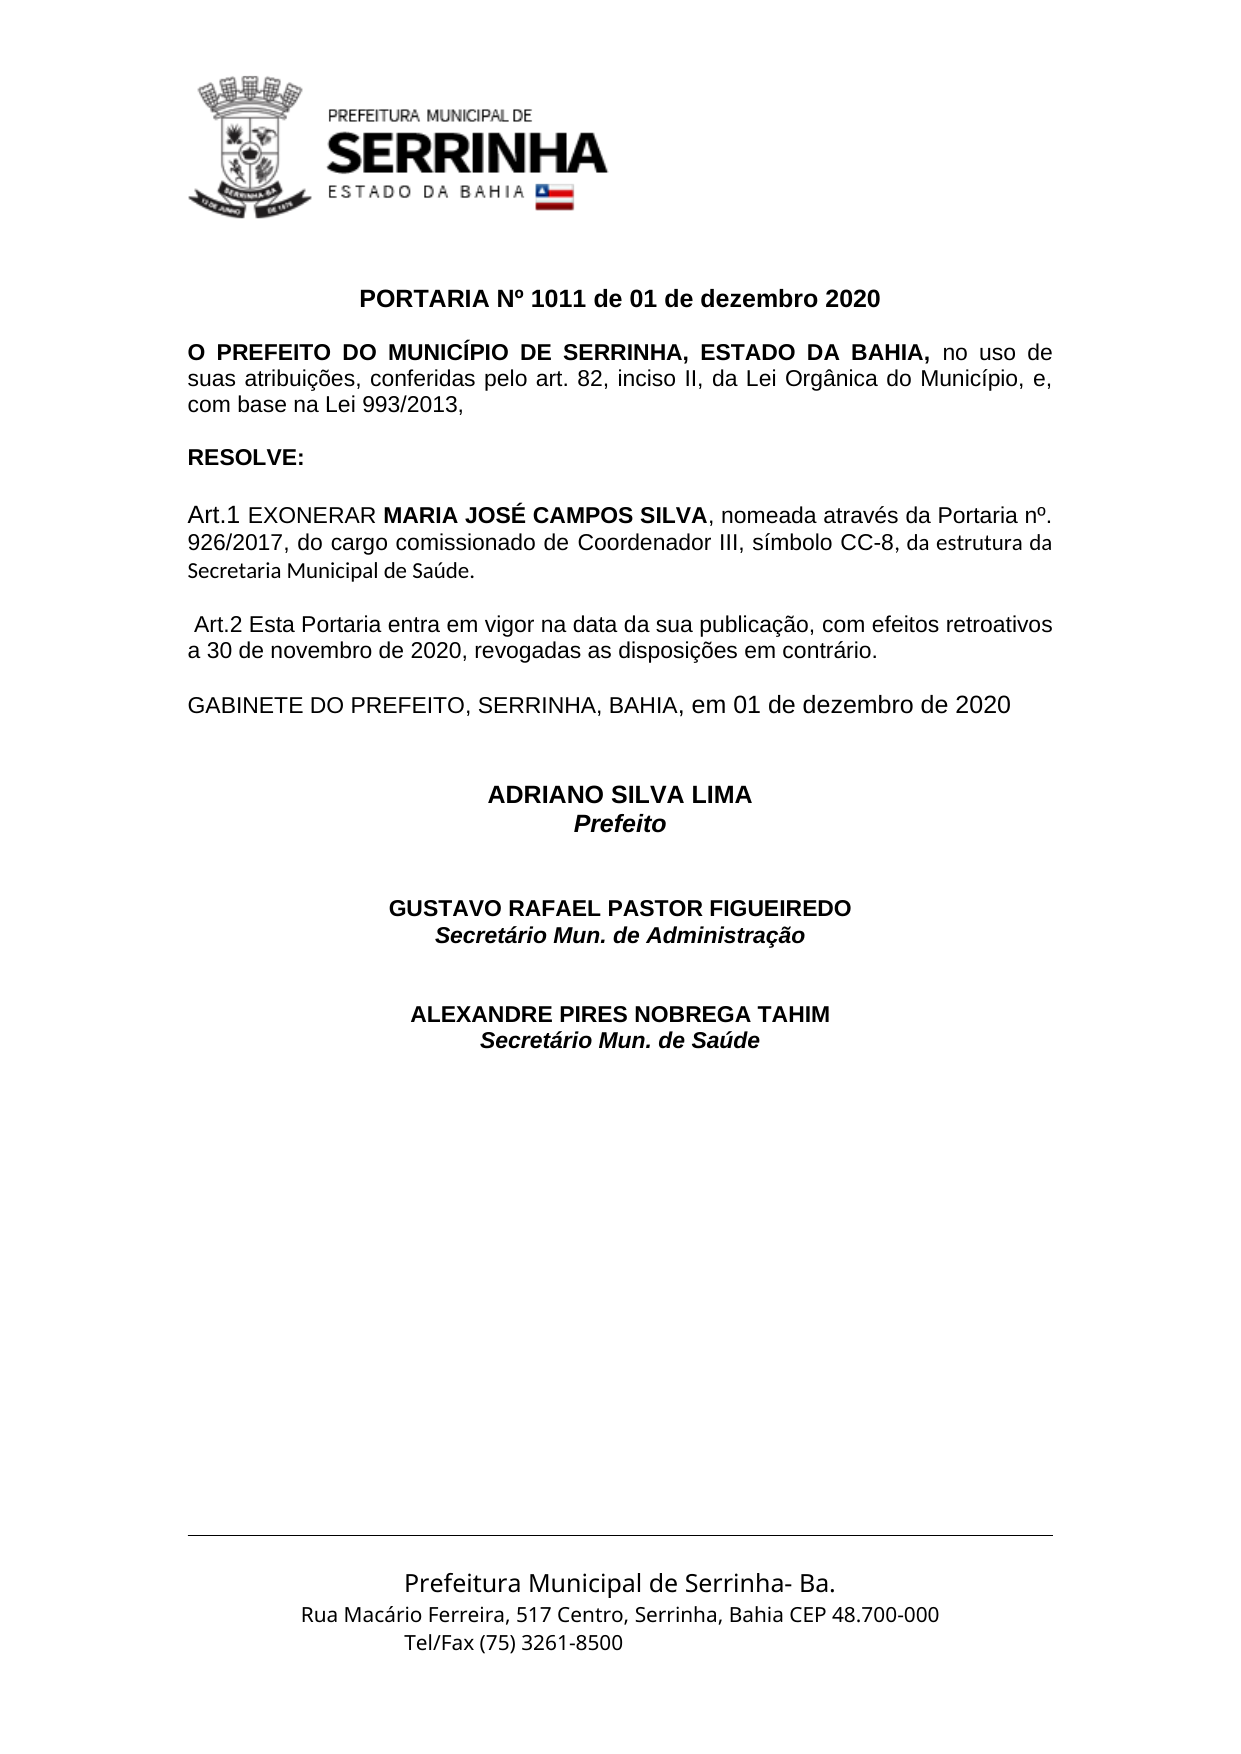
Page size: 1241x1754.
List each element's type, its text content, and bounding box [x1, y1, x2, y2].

text PORTARIA Nº 1011 de 01 de dezembro 2020 [187, 284, 1053, 312]
text ADRIANO SILVA LIMA [187, 780, 1053, 809]
text ALEXANDRE PIRES NOBREGA TAHIM [187, 1001, 1053, 1027]
text Art.1 EXONERAR MARIA JOSÉ CAMPOS SILVA, nomeada através da Portaria nº. 926/2017, do cargo comissionado de Coordenador III, símbolo CC-8, da estrutura da Secretaria Municipal de Saúde. [187, 500, 1053, 584]
text Prefeito [187, 809, 1053, 838]
text Secretário Mun. de Saúde [187, 1027, 1053, 1053]
text O PREFEITO DO MUNICÍPIO DE SERRINHA, ESTADO DA BAHIA, no uso de suas atribuições, conferidas pelo art. 82, inciso II, da Lei Orgânica do Município, e, com base na Lei 993/2013, [187, 339, 1053, 418]
text GUSTAVO RAFAEL PASTOR FIGUEIREDO [187, 895, 1053, 922]
text GABINETE DO PREFEITO, SERRINHA, BAHIA, em 01 de dezembro de 2020 [187, 690, 1053, 719]
text Secretário Mun. de Administração [187, 922, 1053, 948]
picture [187, 73, 609, 222]
text RESOLVE: [187, 444, 1053, 471]
text Art.2 Esta Portaria entra em vigor na data da sua publicação, com efeitos retroativos a 30 de novembro de 2020, revogadas as disposições em contrário. [187, 611, 1053, 663]
